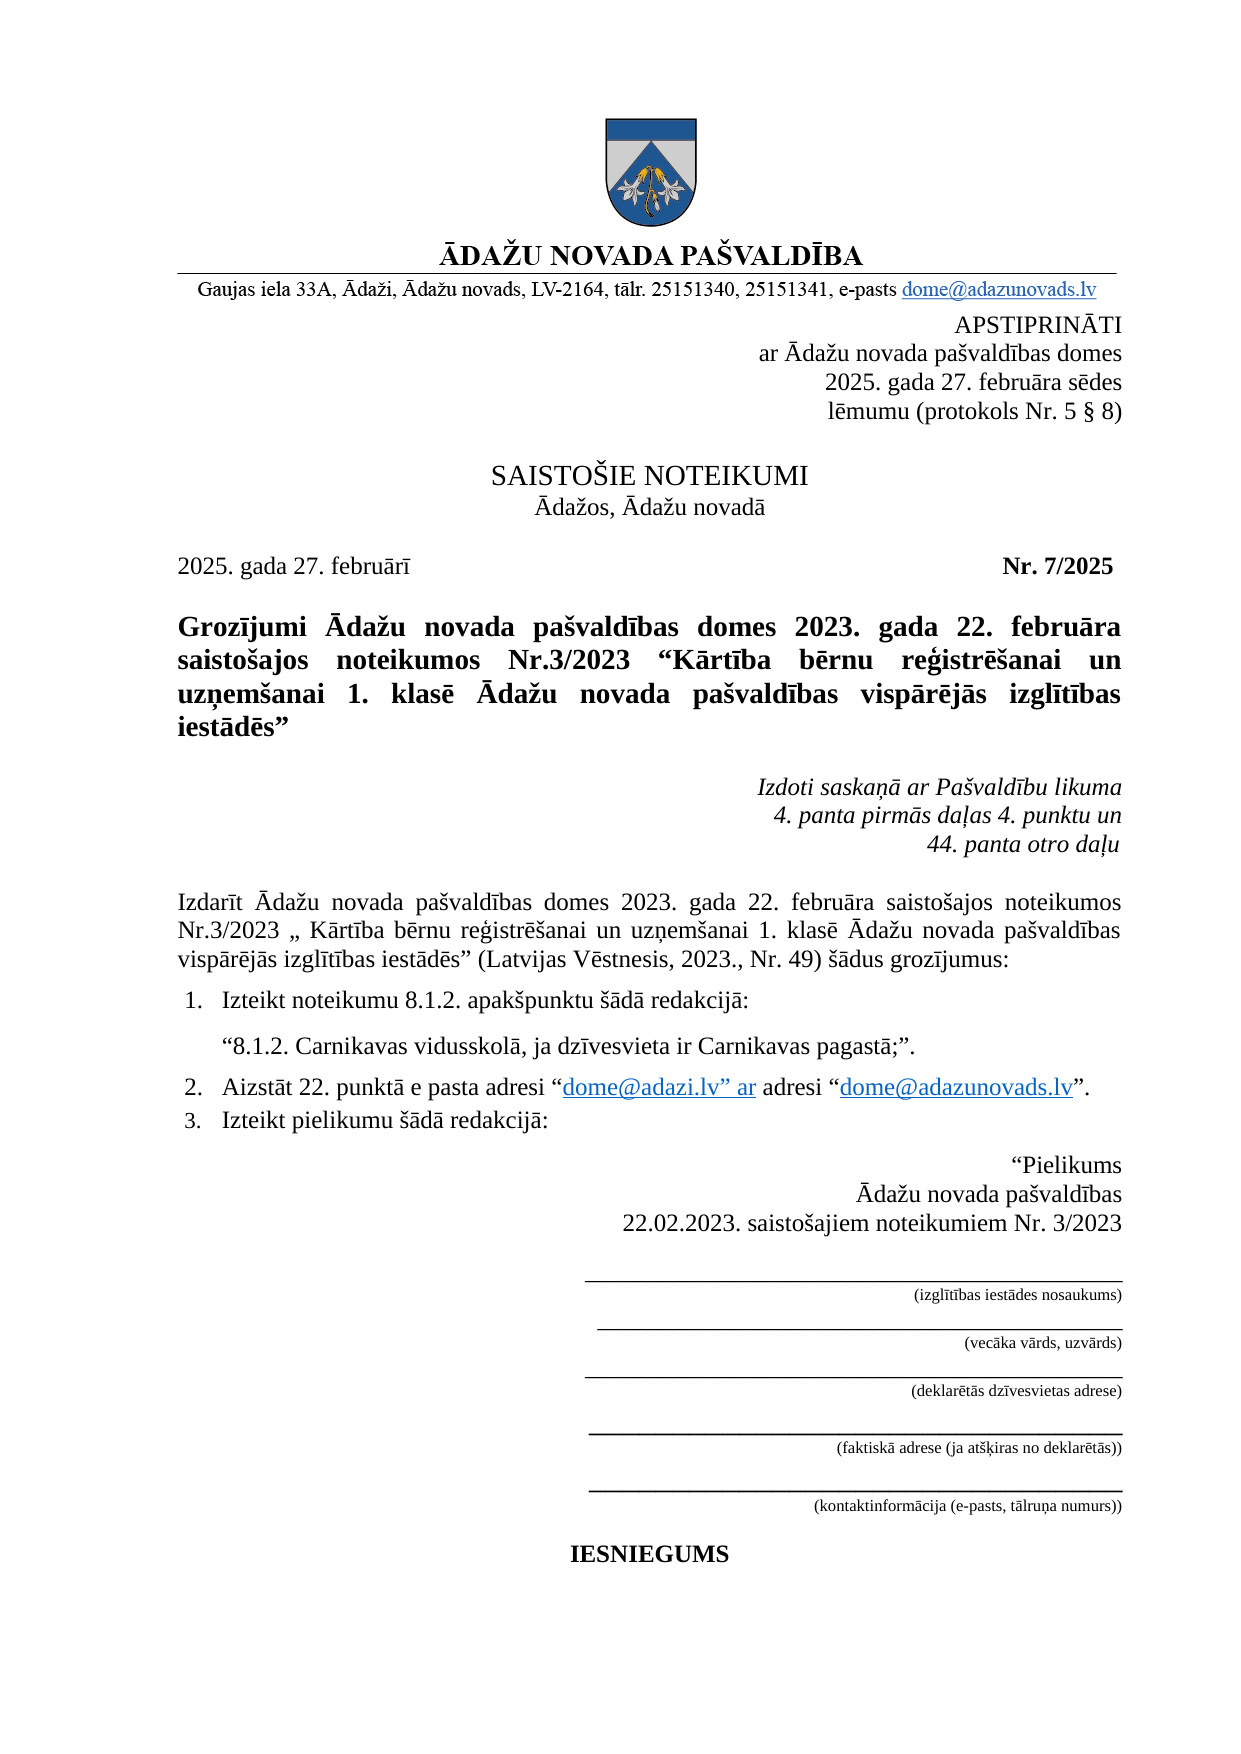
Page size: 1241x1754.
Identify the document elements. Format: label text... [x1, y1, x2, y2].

text (kontaktinformācija (e-pasts, tālruņa numurs)) [177, 1496, 1122, 1515]
text “8.1.2. Carnikavas vidusskolā, ja dzīvesvieta ir Carnikavas pagastā;”. [177, 1031, 1122, 1059]
text ar Ādažu novada pašvaldības domes 2025. gada 27. februāra sēdes lēmumu (protokols Nr. 5 § 8) [738, 338, 1122, 425]
text 44. panta otro daļu [679, 829, 1122, 858]
text Izdarīt Ādažu novada pašvaldības domes 2023. gada 22. februāra saistošajos noteikumos Nr.3/2023 „ Kārtība bērnu reģistrēšanai un uzņemšanai 1. klasē Ādažu novada pašvaldības vispārējās izglītības iestādēs” (Latvijas Vēstnesis, 2023., Nr. 49) šādus grozījumus: [177, 887, 1122, 973]
text APSTIPRINĀTI [738, 310, 1122, 338]
text 4. panta pirmās daļas 4. punktu un [679, 800, 1122, 829]
text __________________________________________ [177, 1304, 1122, 1333]
text 22.02.2023. saistošajiem noteikumiem Nr. 3/2023 [177, 1208, 1122, 1237]
list Izteikt noteikumu 8.1.2. apakšpunktu šādā redakcijā: [184, 985, 1122, 1014]
text (izglītības iestādes nosaukums) [177, 1285, 1122, 1304]
text 2025. gada 27. februārī Nr. 7/2025 [177, 551, 1122, 580]
list Izteikt pielikumu šādā redakcijā: [184, 1105, 1122, 1134]
list Aizstāt 22. punktā e pasta adresi “dome@adazi.lv” ar adresi “dome@adazunovads.lv”. [184, 1072, 1122, 1101]
text Grozījumi Ādažu novada pašvaldības domes 2023. gada 22. februāra saistošajos noteikumos Nr.3/2023 “Kārtība bērnu reģistrēšanai un uzņemšanai 1. klasē Ādažu novada pašvaldības vispārējās izglītības iestādēs” [177, 609, 1122, 743]
text Ādažos, Ādažu novadā [177, 492, 1122, 521]
text ________________________________ [177, 1457, 1122, 1496]
text SAISTOŠIE NOTEIKUMI [177, 458, 1122, 492]
text “Pielikums [177, 1151, 1122, 1179]
text IESNIEGUMS [177, 1539, 1122, 1568]
text (vecāka vārds, uzvārds) [177, 1333, 1122, 1352]
text (deklarētās dzīvesvietas adrese) [177, 1381, 1122, 1400]
text Ādažu novada pašvaldības [177, 1179, 1122, 1208]
text (faktiskā adrese (ja atšķiras no deklarētās)) [177, 1438, 1122, 1457]
text Izdoti saskaņā ar Pašvaldību likuma [679, 772, 1122, 800]
text ___________________________________________ [177, 1352, 1122, 1381]
text ___________________________________________ [177, 1256, 1122, 1285]
text ________________________________ [177, 1400, 1122, 1438]
picture [177, 118, 1117, 310]
